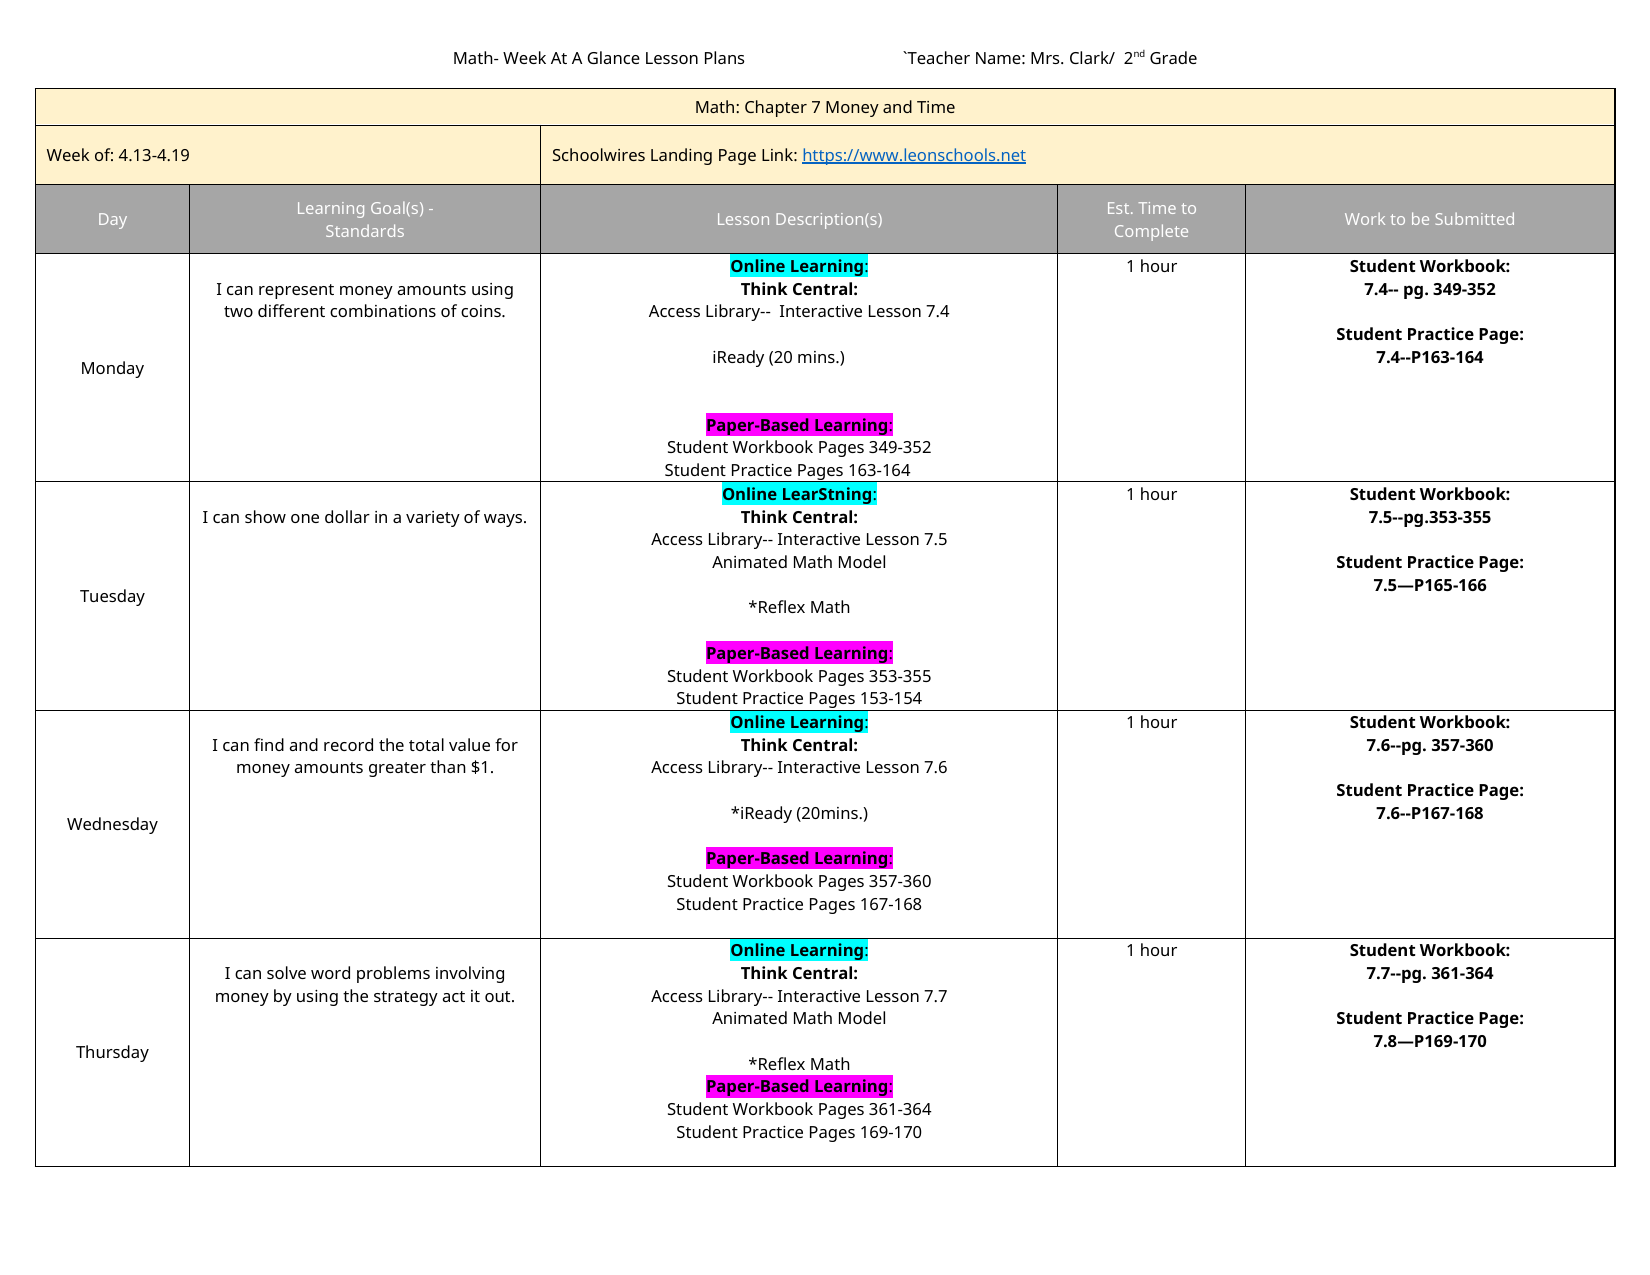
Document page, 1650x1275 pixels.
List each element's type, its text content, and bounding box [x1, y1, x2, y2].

table_cell 1 hour [1058, 482, 1245, 709]
table_cell Lesson Description(s) [541, 185, 1057, 253]
table_cell Student Workbook: 7.6--pg. 357-360 Student Practice Page: 7.6--P167-168 [1246, 711, 1614, 938]
table_cell Student Workbook: 7.7--pg. 361-364 Student Practice Page: 7.8—P169-170 [1246, 939, 1614, 1166]
table_header Math: Chapter 7 Money and Time [36, 89, 1614, 124]
table_cell Work to be Submitted [1246, 185, 1614, 253]
table_cell 1 hour [1058, 254, 1245, 481]
table_cell 1 hour [1058, 711, 1245, 938]
table_cell 1 hour [1058, 939, 1245, 1166]
table_cell I can find and record the total value for money amounts greater than $1. [190, 711, 540, 938]
table_cell Week of: 4.13-4.19 [36, 126, 540, 184]
table_cell I can solve word problems involving money by using the strategy act it out. [190, 939, 540, 1166]
table_cell Tuesday [36, 482, 189, 709]
table_cell Day [36, 185, 189, 253]
table_cell Online Learning: Think Central: Access Library-- Interactive Lesson 7.7 Animated Math Model *Reflex Math Paper-Based Learning: Student Workbook Pages 361-364 Student Practice Pages 169-170 [541, 939, 1057, 1166]
table_cell Monday [36, 254, 189, 481]
text Math- Week At A Glance Lesson Plans `Teacher Name: Mrs. Clark/ 2nd Grade [75, 47, 1575, 69]
table_cell Learning Goal(s) - Standards [190, 185, 540, 253]
table_cell I can represent money amounts using two different combinations of coins. [190, 254, 540, 481]
table_cell Est. Time to Complete [1058, 185, 1245, 253]
table_cell Student Workbook: 7.5--pg.353-355 Student Practice Page: 7.5—P165-166 [1246, 482, 1614, 709]
table_cell Online LearStning: Think Central: Access Library-- Interactive Lesson 7.5 Animated Math Model *Reflex Math Paper-Based Learning: Student Workbook Pages 353-355 Student Practice Pages 153-154 [541, 482, 1057, 709]
table_cell Online Learning: Think Central: Access Library-- Interactive Lesson 7.4 iReady (20 mins.) Paper-Based Learning: Student Workbook Pages 349-352 Student Practice Pages 163-164 [541, 254, 1057, 481]
table_cell Student Workbook: 7.4-- pg. 349-352 Student Practice Page: 7.4--P163-164 [1246, 254, 1614, 481]
table_cell Wednesday [36, 711, 189, 938]
table_cell Schoolwires Landing Page Link: https://www.leonschools.net [541, 126, 1614, 184]
table_cell I can show one dollar in a variety of ways. [190, 482, 540, 709]
table_cell Thursday [36, 939, 189, 1166]
table_cell Online Learning: Think Central: Access Library-- Interactive Lesson 7.6 *iReady (20mins.) Paper-Based Learning: Student Workbook Pages 357-360 Student Practice Pages 167-168 [541, 711, 1057, 938]
